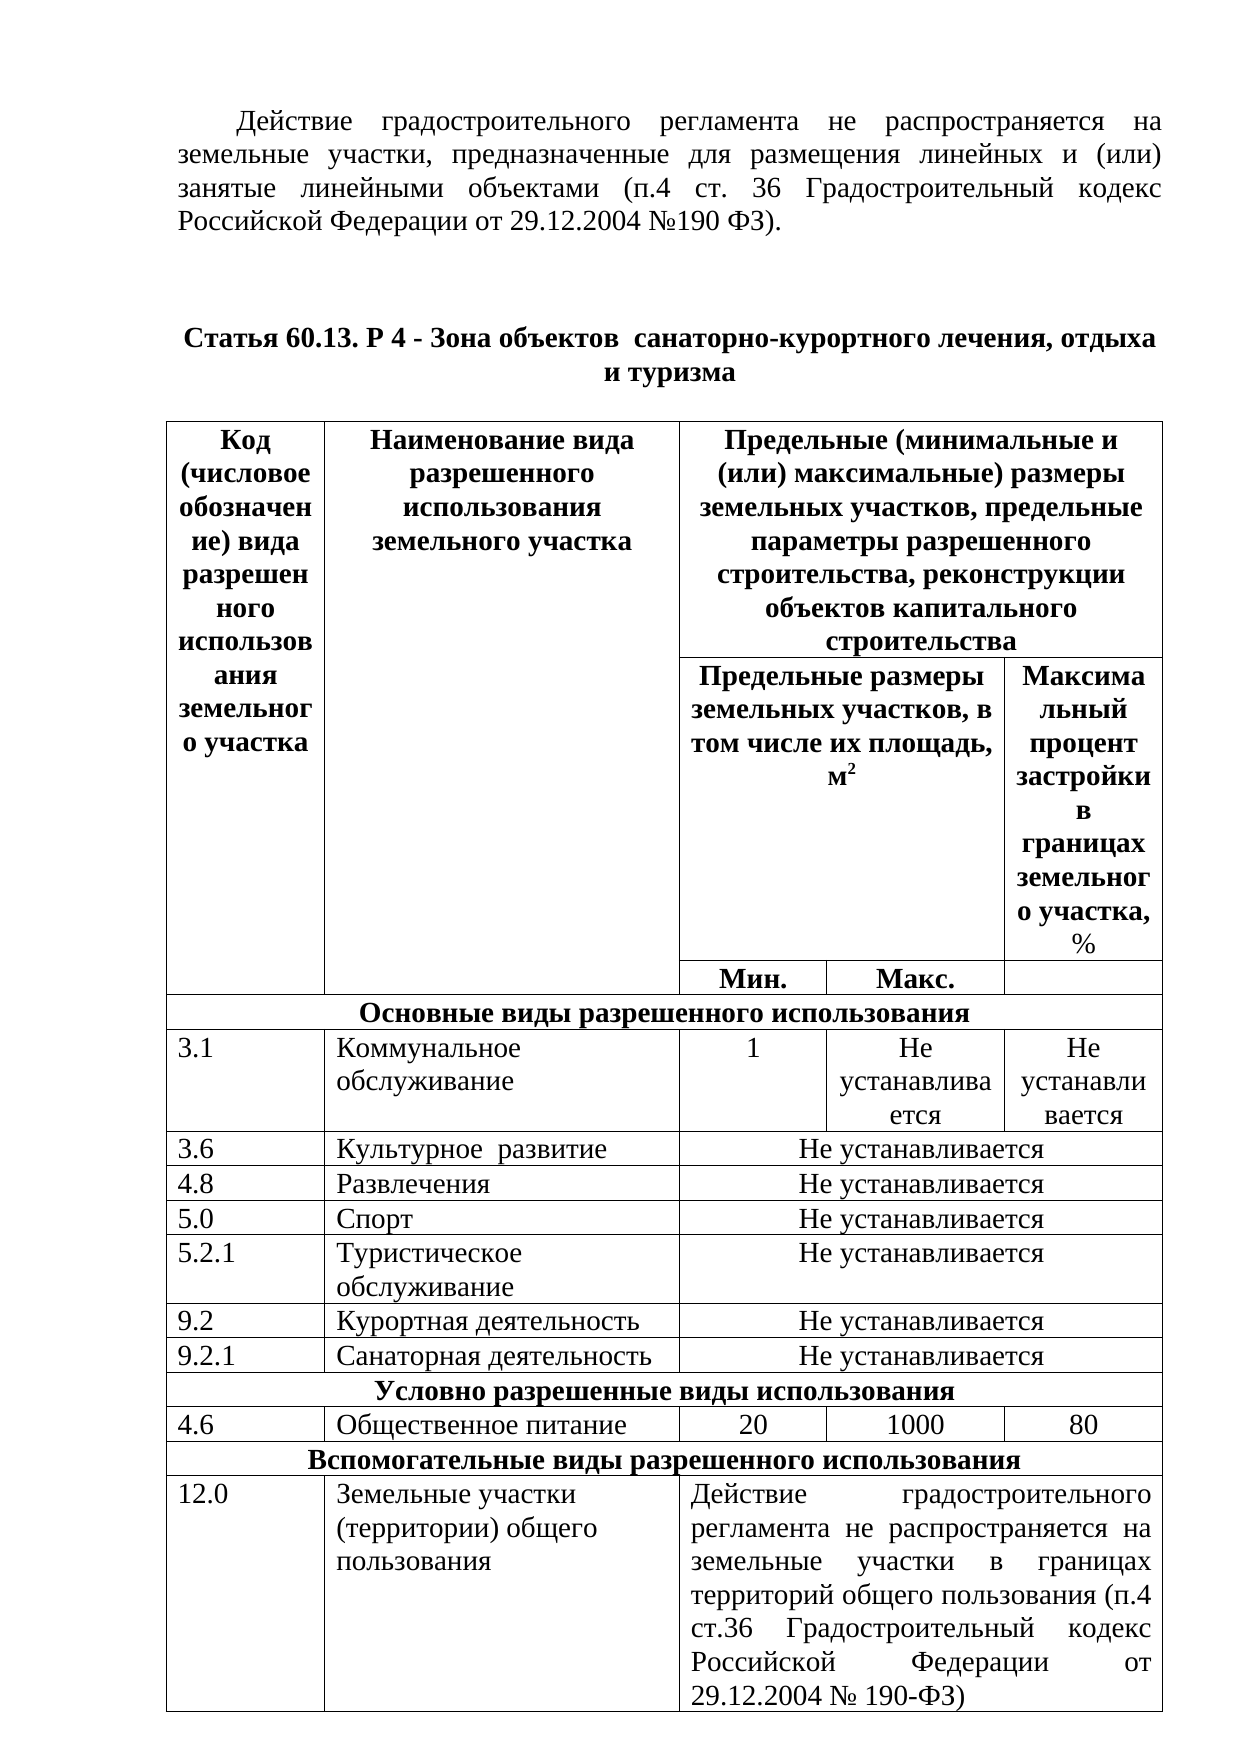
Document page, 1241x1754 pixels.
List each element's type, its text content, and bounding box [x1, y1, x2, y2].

table_cell 4.8 [167, 1166, 324, 1200]
table_cell Туристическое обслуживание [325, 1235, 679, 1302]
table_cell Мин. [680, 961, 826, 994]
table_cell Не устанавливается [680, 1132, 1162, 1165]
table_cell Спорт [325, 1201, 679, 1234]
table_cell Максимальный процент застройки в границах земельного участка, % [1005, 658, 1162, 960]
subtitle Статья 60.13. Р 4 - Зона объектов санаторно-курортного лечения, отдыха и туризма [177, 320, 1162, 387]
table_cell 5.2.1 [167, 1235, 324, 1302]
table_cell 20 [680, 1407, 826, 1441]
table_cell Условно разрешенные виды использования [167, 1373, 1162, 1406]
table_cell 3.6 [167, 1132, 324, 1165]
table_cell Культурное развитие [325, 1132, 679, 1165]
table_cell Не устанавливается [680, 1338, 1162, 1372]
table_cell 9.2.1 [167, 1338, 324, 1372]
table_cell Коммунальное обслуживание [325, 1030, 679, 1131]
table_cell 3.1 [167, 1030, 324, 1131]
table_cell Санаторная деятельность [325, 1338, 679, 1372]
table_cell 1 [680, 1030, 826, 1131]
table_cell 4.6 [167, 1407, 324, 1441]
table_cell Не устанавливается [680, 1201, 1162, 1234]
table_cell Не устанавливается [1005, 1030, 1162, 1131]
table_cell Развлечения [325, 1166, 679, 1200]
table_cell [680, 1476, 1162, 1711]
table_cell Не устанавливается [827, 1030, 1004, 1131]
table_cell Предельные размеры земельных участков, в том числе их площадь, м2 [680, 658, 1004, 960]
table_cell [1005, 961, 1162, 994]
table_header Код (числовое обозначение) вида разрешенного использования земельного участка [167, 422, 324, 994]
table_cell Макс. [827, 961, 1004, 994]
table_cell Вспомогательные виды разрешенного использования [167, 1442, 1162, 1475]
text Действие градостроительного регламента не распространяется на земельные участки, предназначенные для размещения линейных и (или) занятые линейными объектами (п.4 ст. 36 Градостроительный кодекс Российской Федерации от 29.12.2004 №190 ФЗ). [177, 103, 1162, 237]
table_header Предельные (минимальные и (или) максимальные) размеры земельных участков, предельные параметры разрешенного строительства, реконструкции объектов капитального строительства [680, 422, 1162, 657]
table_cell Общественное питание [325, 1407, 679, 1441]
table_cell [325, 1476, 679, 1711]
table_cell 9.2 [167, 1304, 324, 1337]
table_cell Не устанавливается [680, 1235, 1162, 1302]
table_cell Курортная деятельность [325, 1304, 679, 1337]
table_header Наименование вида разрешенного использования земельного участка [325, 422, 679, 994]
table_cell 80 [1005, 1407, 1162, 1441]
table_cell 5.0 [167, 1201, 324, 1234]
table_cell 12.0 [167, 1476, 324, 1711]
table_cell Не устанавливается [680, 1166, 1162, 1200]
table_cell Основные виды разрешенного использования [167, 995, 1162, 1029]
table_cell Не устанавливается [680, 1304, 1162, 1337]
table_cell 1000 [827, 1407, 1004, 1441]
